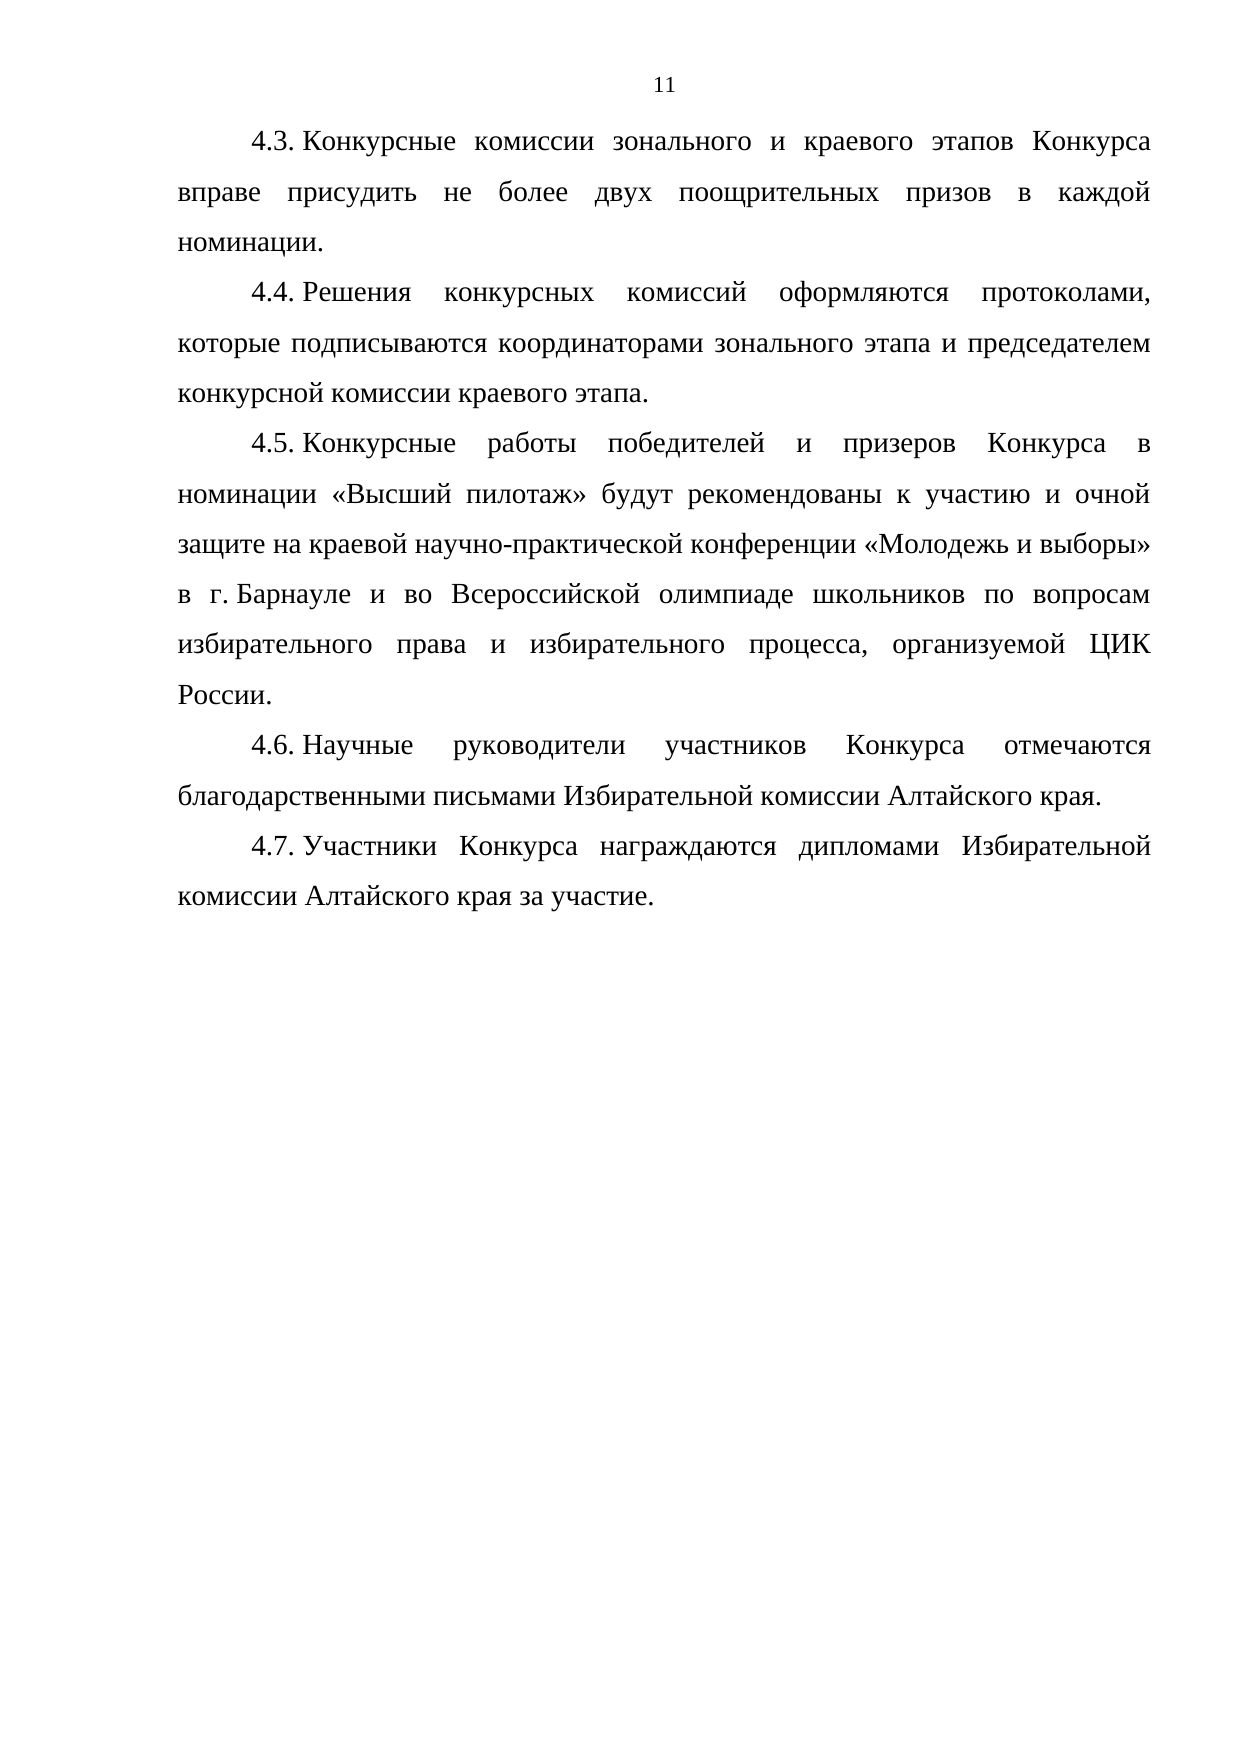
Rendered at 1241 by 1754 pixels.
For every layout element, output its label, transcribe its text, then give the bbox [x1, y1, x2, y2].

text 4.6. Научные руководители участников Конкурса отмечаются благодарственными письмами Избирательной комиссии Алтайского края. [177, 727, 1152, 811]
text 4.3. Конкурсные комиссии зонального и краевого этапов Конкурса вправе присудить не более двух поощрительных призов в каждой номинации. [177, 123, 1152, 258]
text 4.5. Конкурсные работы победителей и призеров Конкурса в номинации «Высший пилотаж» будут рекомендованы к участию и очной защите на краевой научно-практической конференции «Молодежь и выборы» в г. Барнауле и во Всероссийской олимпиаде школьников по вопросам избирательного права и избирательного процесса, организуемой ЦИК России. [177, 425, 1152, 711]
text 4.7. Участники Конкурса награждаются дипломами Избирательной комиссии Алтайского края за участие. [177, 828, 1152, 912]
text 4.4. Решения конкурсных комиссий оформляются протоколами, которые подписываются координаторами зонального этапа и председателем конкурсной комиссии краевого этапа. [177, 274, 1152, 409]
